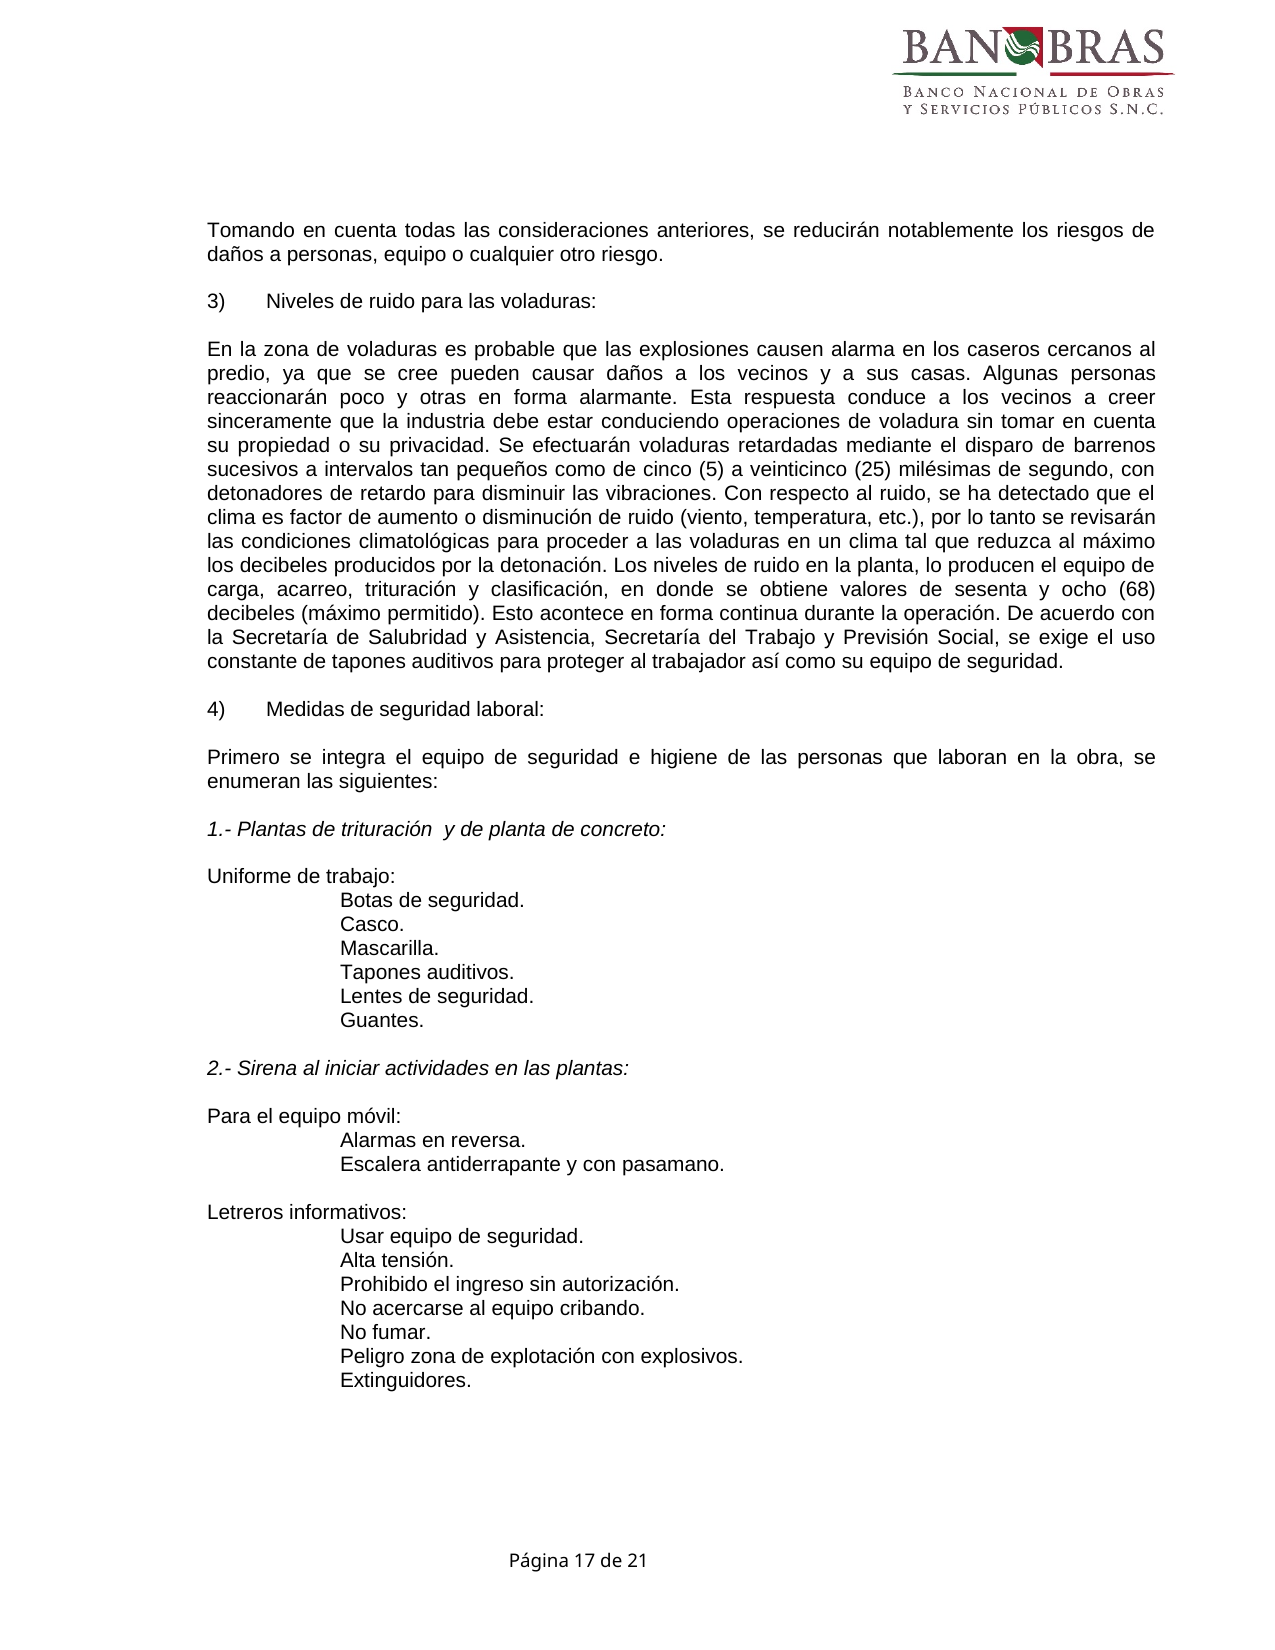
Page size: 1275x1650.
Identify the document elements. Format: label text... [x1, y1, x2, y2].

text Para el equipo móvil: [207, 1104, 1157, 1128]
text Botas de seguridad. [207, 888, 1157, 912]
text Extinguidores. [207, 1368, 1157, 1392]
text Usar equipo de seguridad. [207, 1224, 1157, 1248]
text Uniforme de trabajo: [207, 864, 1157, 888]
text Prohibido el ingreso sin autorización. [207, 1272, 1157, 1296]
text Letreros informativos: [207, 1200, 1157, 1224]
text No fumar. [207, 1320, 1157, 1344]
text No acercarse al equipo cribando. [207, 1296, 1157, 1320]
text Primero se integra el equipo de seguridad e higiene de las personas que laboran en la obra, se enumeran las siguientes: [207, 744, 1157, 792]
text Alarmas en reversa. [207, 1128, 1157, 1152]
text Casco. [207, 912, 1157, 936]
text 3) Niveles de ruido para las voladuras: [207, 289, 1157, 313]
text Mascarilla. [207, 936, 1157, 960]
text 4) Medidas de seguridad laboral: [207, 697, 1157, 721]
text Tomando en cuenta todas las consideraciones anteriores, se reducirán notablemente los riesgos de daños a personas, equipo o cualquier otro riesgo. [207, 217, 1157, 265]
text Peligro zona de explotación con explosivos. [207, 1344, 1157, 1368]
text Lentes de seguridad. [207, 984, 1157, 1008]
text Tapones auditivos. [207, 960, 1157, 984]
text Guantes. [207, 1008, 1157, 1032]
text 1.- Plantas de trituración y de planta de concreto: [207, 816, 1157, 840]
picture [891, 25, 1177, 116]
text En la zona de voladuras es probable que las explosiones causen alarma en los caseros cercanos al predio, ya que se cree pueden causar daños a los vecinos y a sus casas. Algunas personas reaccionarán poco y otras en forma alarmante. Esta respuesta conduce a los vecinos a creer sinceramente que la industria debe estar conduciendo operaciones de voladura sin tomar en cuenta su propiedad o su privacidad. Se efectuarán voladuras retardadas mediante el disparo de barrenos sucesivos a intervalos tan pequeños como de cinco (5) a veinticinco (25) milésimas de segundo, con detonadores de retardo para disminuir las vibraciones. Con respecto al ruido, se ha detectado que el clima es factor de aumento o disminución de ruido (viento, temperatura, etc.), por lo tanto se revisarán las condiciones climatológicas para proceder a las voladuras en un clima tal que reduzca al máximo los decibeles producidos por la detonación. Los niveles de ruido en la planta, lo producen el equipo de carga, acarreo, trituración y clasificación, en donde se obtiene valores de sesenta y ocho (68) decibeles (máximo permitido). Esto acontece en forma continua durante la operación. De acuerdo con la Secretaría de Salubridad y Asistencia, Secretaría del Trabajo y Previsión Social, se exige el uso constante de tapones auditivos para proteger al trabajador así como su equipo de seguridad. [207, 337, 1157, 673]
text 2.- Sirena al iniciar actividades en las plantas: [207, 1056, 1157, 1080]
text Escalera antiderrapante y con pasamano. [207, 1152, 1157, 1176]
text Alta tensión. [207, 1248, 1157, 1272]
